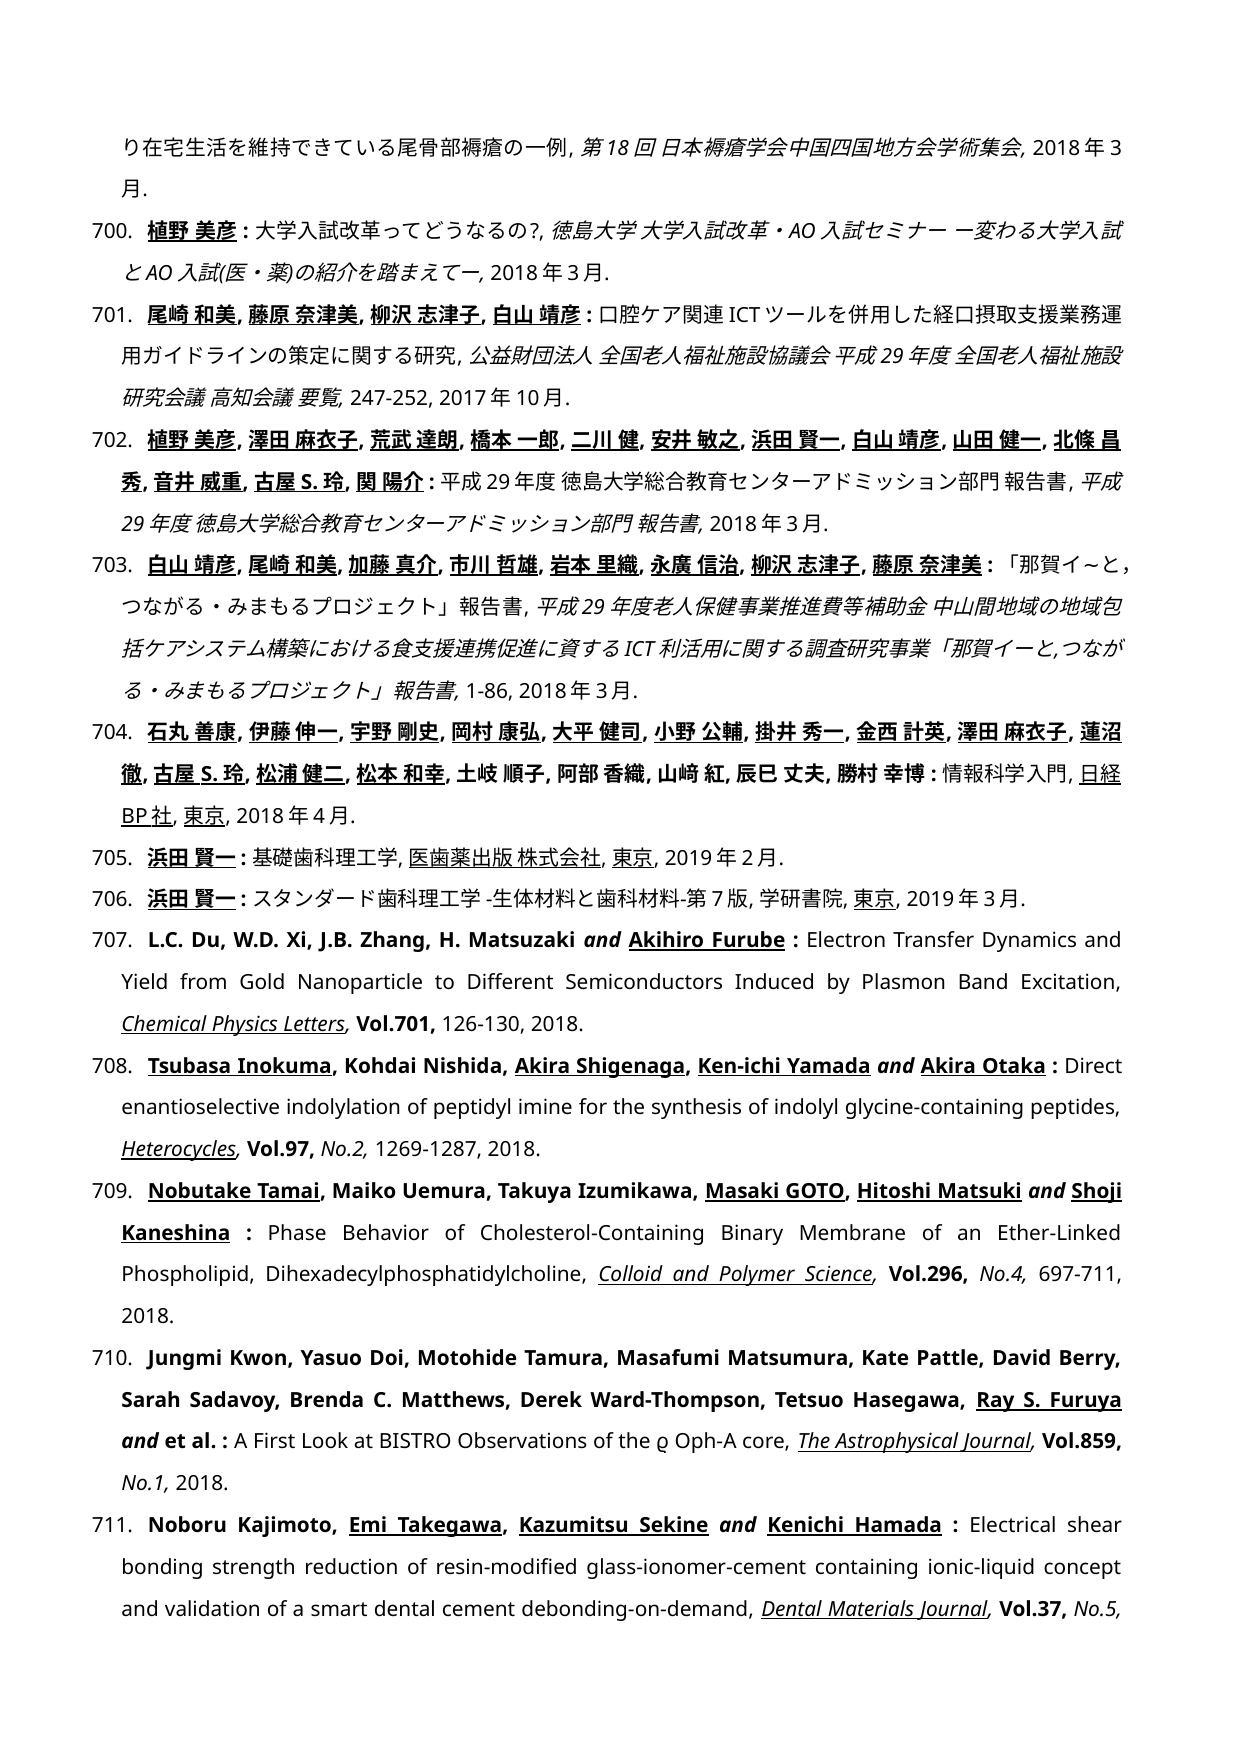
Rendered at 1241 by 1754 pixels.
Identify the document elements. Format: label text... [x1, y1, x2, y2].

list Jungmi Kwon, Yasuo Doi, Motohide Tamura, Masafumi Matsumura, Kate Pattle, David Berry, Sarah Sadavoy, Brenda C. Matthews, Derek Ward-Thompson, Tetsuo Hasegawa, Ray S. Furuya and et al. : A First Look at BISTRO Observations of the ϱ Oph-A core, The Astrophysical Journal, Vol.859, No.1, 2018. [92, 1336, 1122, 1503]
list 石丸 善康, 伊藤 伸一, 宇野 剛史, 岡村 康弘, 大平 健司, 小野 公輔, 掛井 秀一, 金西 計英, 澤田 麻衣子, 蓮沼 徹, 古屋 S. 玲, 松浦 健二, 松本 和幸, 土岐 順子, 阿部 香織, 山﨑 紅, 辰巳 丈夫, 勝村 幸博 : 情報科学入門, 日経BP社, 東京, 2018年4月. [92, 710, 1122, 835]
list 尾崎 和美, 藤原 奈津美, 柳沢 志津子, 白山 靖彦 : 口腔ケア関連ICTツールを併用した経口摂取支援業務運用ガイドラインの策定に関する研究, 公益財団法人 全国老人福祉施設協議会 平成29年度 全国老人福祉施設研究会議 高知会議 要覧, 247-252, 2017年10月. [92, 292, 1122, 417]
list 植野 美彦, 澤田 麻衣子, 荒武 達朗, 橋本 一郎, 二川 健, 安井 敏之, 浜田 賢一, 白山 靖彦, 山田 健一, 北條 昌秀, 音井 威重, 古屋 S. 玲, 関 陽介 : 平成29年度 徳島大学総合教育センターアドミッション部門 報告書, 平成29年度 徳島大学総合教育センターアドミッション部門 報告書, 2018年3月. [92, 417, 1122, 543]
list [92, 1503, 1122, 1629]
list Tsubasa Inokuma, Kohdai Nishida, Akira Shigenaga, Ken-ichi Yamada and Akira Otaka : Direct enantioselective indolylation of peptidyl imine for the synthesis of indolyl glycine-containing peptides, Heterocycles, Vol.97, No.2, 1269-1287, 2018. [92, 1044, 1122, 1169]
list 浜田 賢一 : 基礎歯科理工学, 医歯薬出版 株式会社, 東京, 2019年2月. [92, 835, 1122, 877]
list 浜田 賢一 : スタンダード歯科理工学 -生体材料と歯科材料-第7版, 学研書院, 東京, 2019年3月. [92, 877, 1122, 919]
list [92, 125, 1122, 209]
list 植野 美彦 : 大学入試改革ってどうなるの?, 徳島大学 大学入試改革・AO入試セミナー ー変わる大学入試とAO入試(医・薬)の紹介を踏まえてー, 2018年3月. [92, 209, 1122, 292]
list 白山 靖彦, 尾崎 和美, 加藤 真介, 市川 哲雄, 岩本 里織, 永廣 信治, 柳沢 志津子, 藤原 奈津美 : 「那賀イ∼と，つながる・みまもるプロジェクト」報告書, 平成29年度老人保健事業推進費等補助金 中山間地域の地域包括ケアシステム構築における食支援連携促進に資するICT利活用に関する調査研究事業「那賀イーと,つながる・みまもるプロジェクト」報告書, 1-86, 2018年3月. [92, 543, 1122, 710]
list L.C. Du, W.D. Xi, J.B. Zhang, H. Matsuzaki and Akihiro Furube : Electron Transfer Dynamics and Yield from Gold Nanoparticle to Different Semiconductors Induced by Plasmon Band Excitation, Chemical Physics Letters, Vol.701, 126-130, 2018. [92, 919, 1122, 1044]
list Nobutake Tamai, Maiko Uemura, Takuya Izumikawa, Masaki GOTO, Hitoshi Matsuki and Shoji Kaneshina : Phase Behavior of Cholesterol-Containing Binary Membrane of an Ether-Linked Phospholipid, Dihexadecylphosphatidylcholine, Colloid and Polymer Science, Vol.296, No.4, 697-711, 2018. [92, 1169, 1122, 1336]
